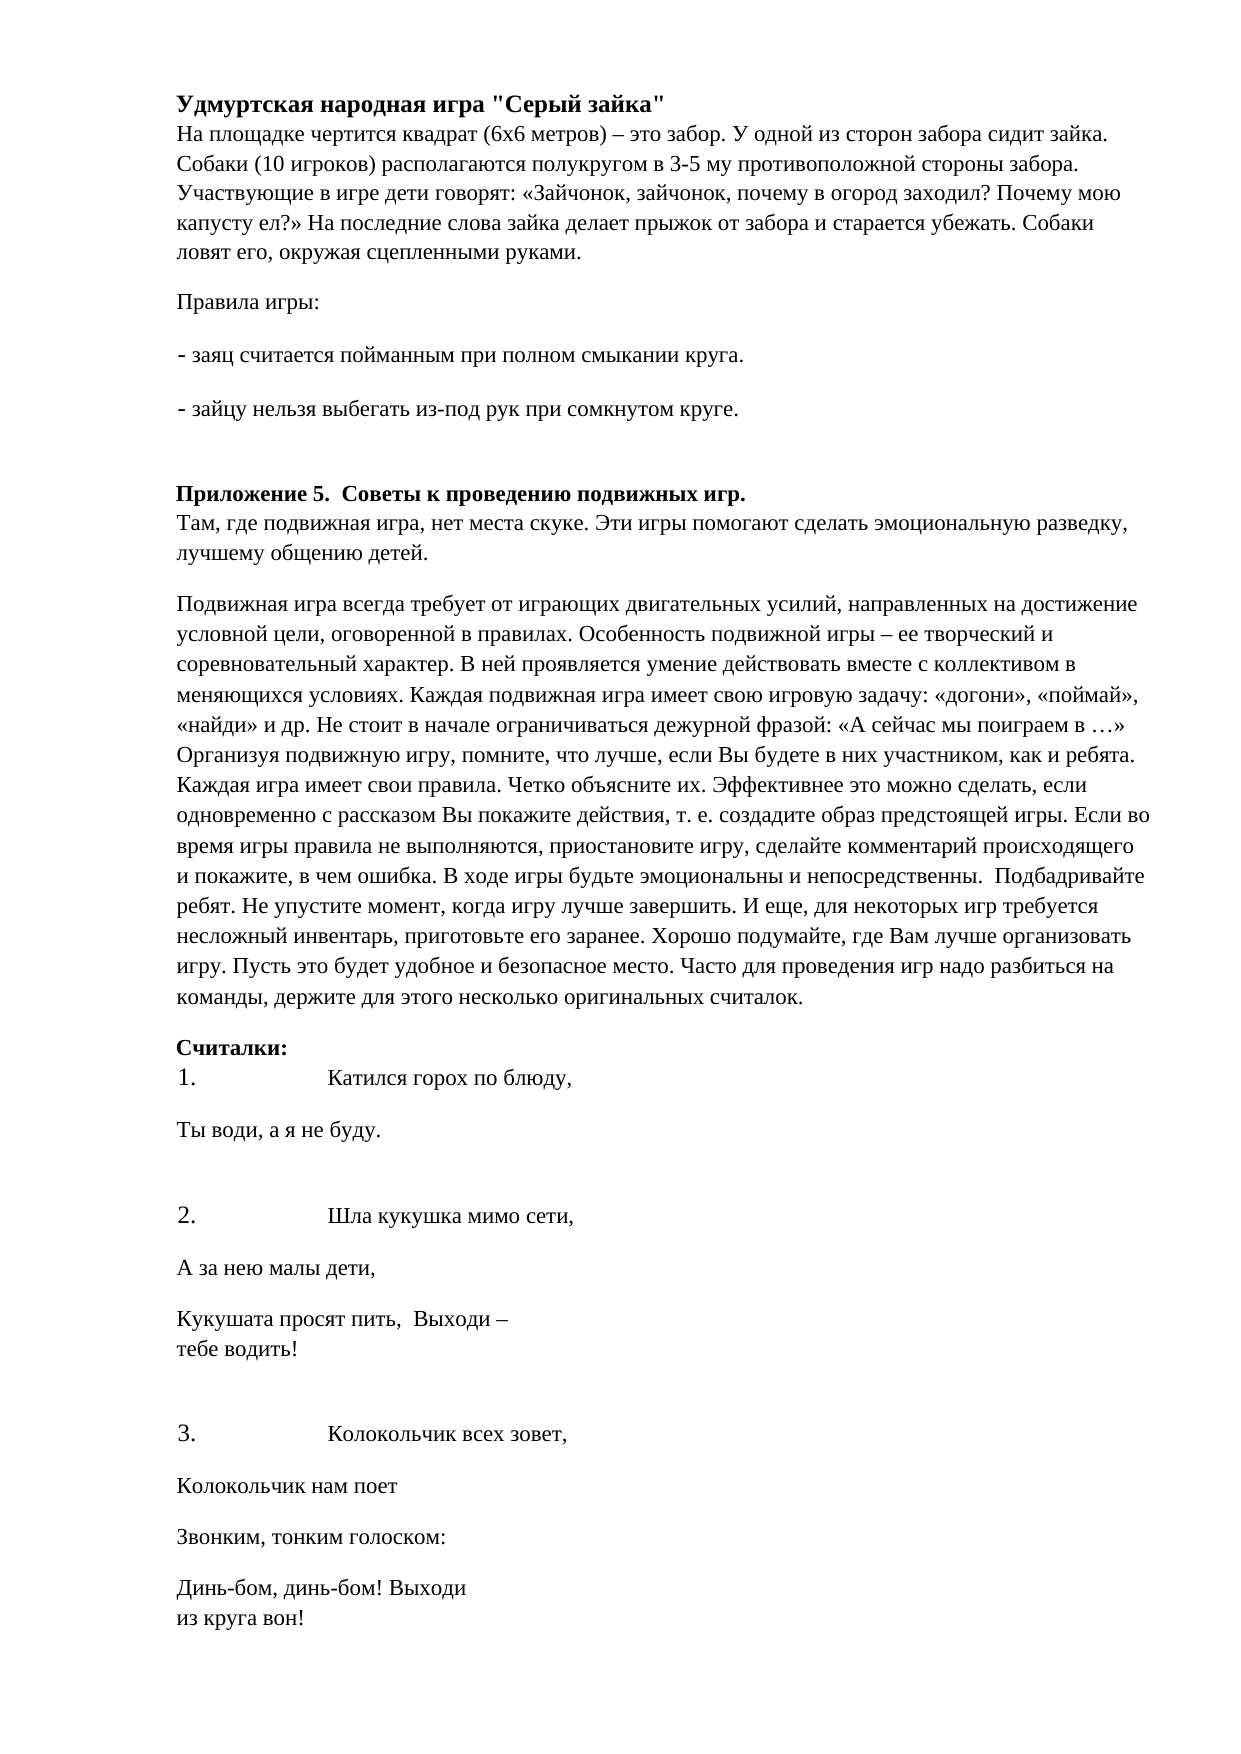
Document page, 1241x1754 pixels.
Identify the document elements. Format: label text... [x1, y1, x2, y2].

text Там, где подвижная игра, нет места скуке. Эти игры помогают сделать эмоциональную разведку, лучшему общению детей. [176, 509, 1152, 565]
text На площадке чертится квадрат (6х6 метров) – это забор. У одной из сторон забора сидит зайка. Собаки (10 игроков) располагаются полукругом в 3-5 му противоположной стороны забора. Участвующие в игре дети говорят: «Зайчонок, зайчонок, почему в огород заходил? Почему мою капусту ел?» На последние слова зайка делает прыжок от забора и старается убежать. Собаки ловят его, окружая сцепленными руками. [176, 120, 1152, 264]
text Подвижная игра всегда требует от играющих двигательных усилий, направленных на достижение условной цели, оговоренной в правилах. Особенность подвижной игры – ее творческий и соревновательный характер. В ней проявляется умение действовать вместе с коллективом в меняющихся условиях. Каждая подвижная игра имеет свою игровую задачу: «догони», «поймай», «найди» и др. Не стоит в начале ограничиваться дежурной фразой: «А сейчас мы поиграем в …» Организуя подвижную игру, помните, что лучше, если Вы будете в них участником, как и ребята. Каждая игра имеет свои правила. Четко объясните их. Эффективнее это можно сделать, если одновременно с рассказом Вы покажите действия, т. е. создадите образ предстоящей игры. Если во время игры правила не выполняются, приостановите игру, сделайте комментарий происходящего и покажите, в чем ошибка. В ходе игры будьте эмоциональны и непосредственны. Подбадривайте ребят. Не упустите момент, когда игру лучше завершить. И еще, для некоторых игр требуется несложный инвентарь, приготовьте его заранее. Хорошо подумайте, где Вам лучше организовать игру. Пусть это будет удобное и безопасное место. Часто для проведения игр надо разбиться на команды, держите для этого несколько оригинальных считалок. [176, 590, 1152, 1009]
list Шла кукушка мимо сети, [177, 1200, 1152, 1228]
text Кукушата просят пить, Выходи – тебе водить! [176, 1305, 520, 1361]
list Катился горох по блюду, [177, 1062, 1152, 1091]
text Колокольчик нам поет [176, 1472, 1152, 1498]
text Динь-бом, динь-бом! Выходи из круга вон! [176, 1574, 493, 1631]
text Ты води, а я не буду. [176, 1116, 1152, 1143]
text А за нею малы дети, [176, 1254, 1152, 1280]
list заяц считается пойманным при полном смыкании круга. [177, 339, 1152, 368]
text Приложение 5. Советы к проведению подвижных игр. [176, 480, 1152, 506]
text Звонким, тонким голоском: [176, 1523, 1152, 1549]
list Колокольчик всех зовет, [177, 1418, 1152, 1447]
list зайцу нельзя выбегать из-под рук при сомкнутом круге. [177, 393, 1152, 422]
subtitle Удмуртская народная игра "Серый зайка" [176, 89, 1152, 117]
text Правила игры: [176, 288, 1152, 315]
text Считалки: [176, 1034, 1152, 1060]
